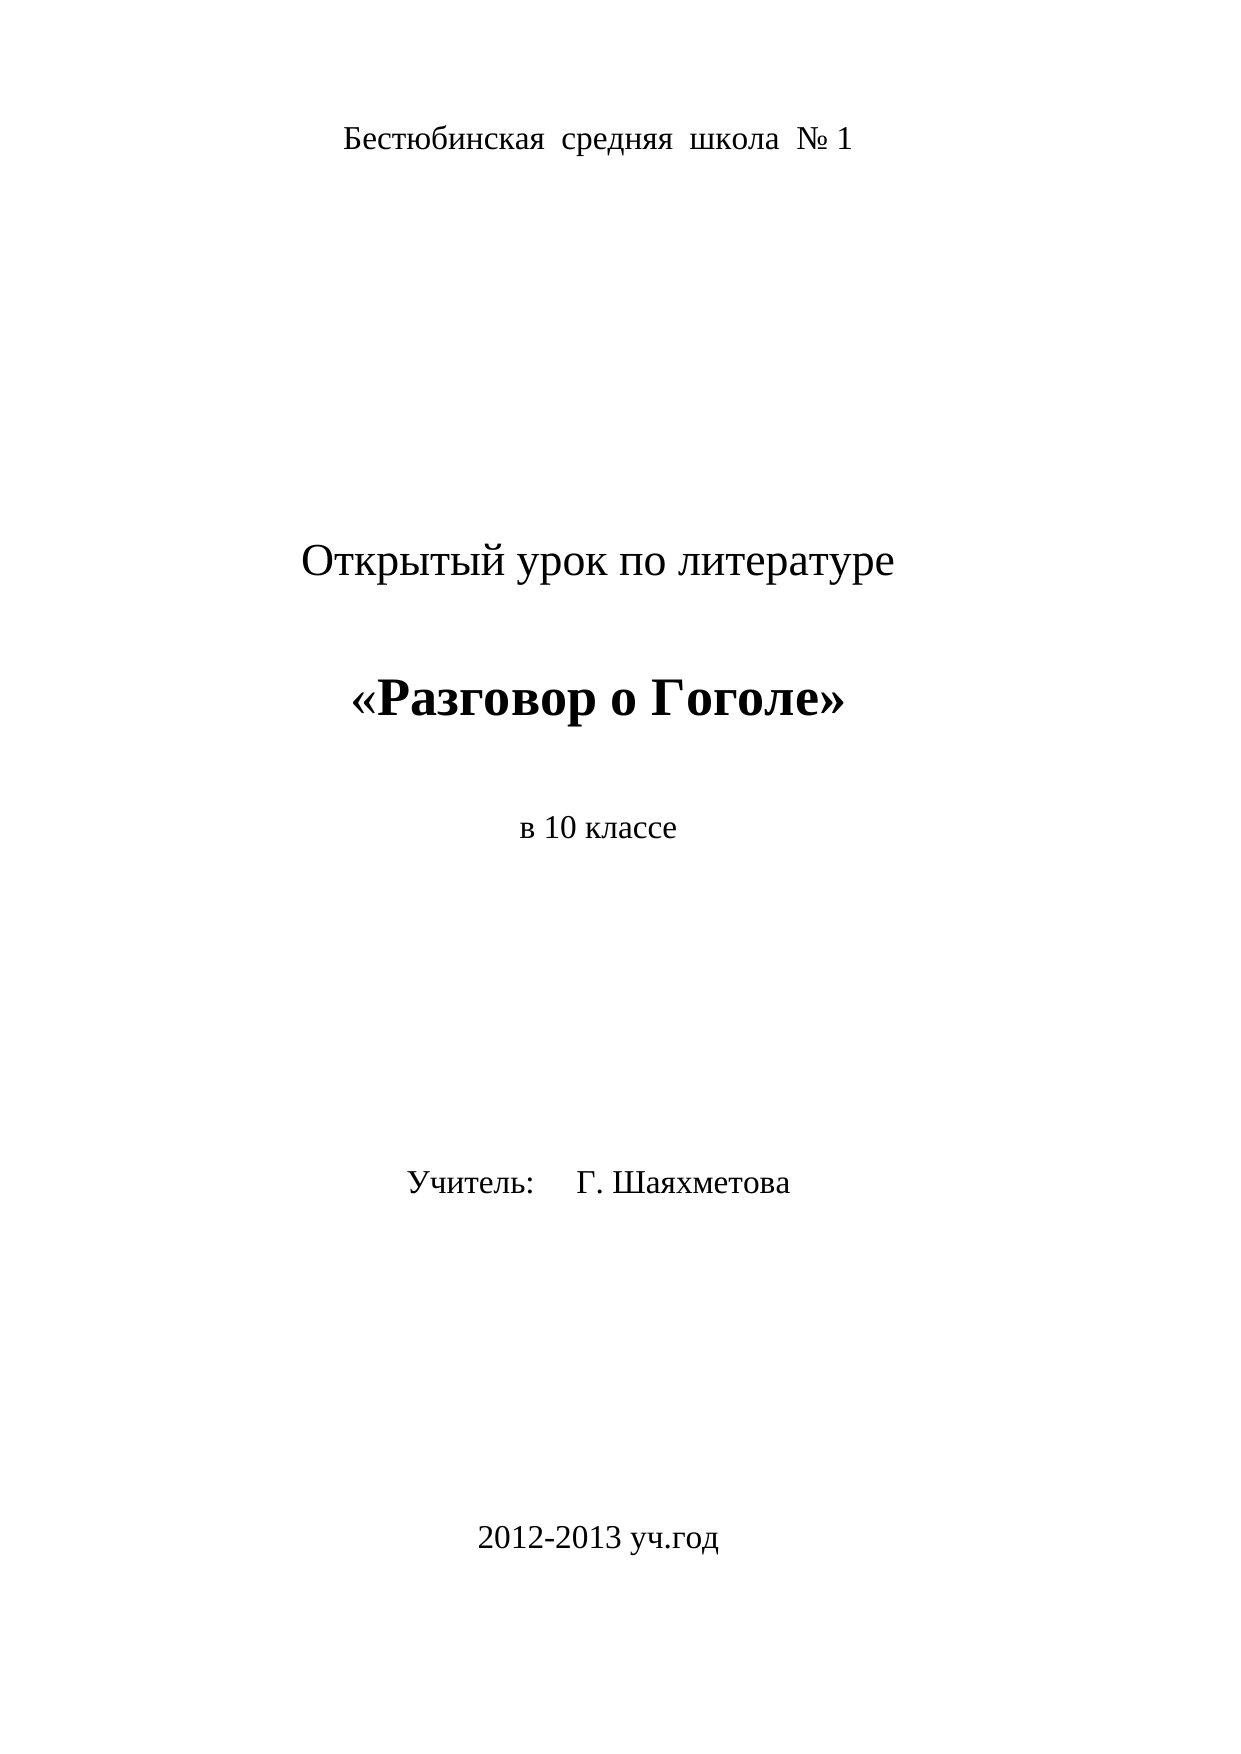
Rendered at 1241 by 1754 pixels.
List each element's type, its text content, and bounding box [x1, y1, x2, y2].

text Открытый урок по литературе [29, 532, 1167, 585]
text «Разговор о Гоголе» [29, 665, 1167, 727]
text Бестюбинская средняя школа № 1 [29, 118, 1167, 156]
text 2012-2013 уч.год [29, 1517, 1167, 1556]
text в 10 классе [29, 807, 1167, 846]
text Учитель: Г. Шаяхметова [29, 1162, 1167, 1201]
